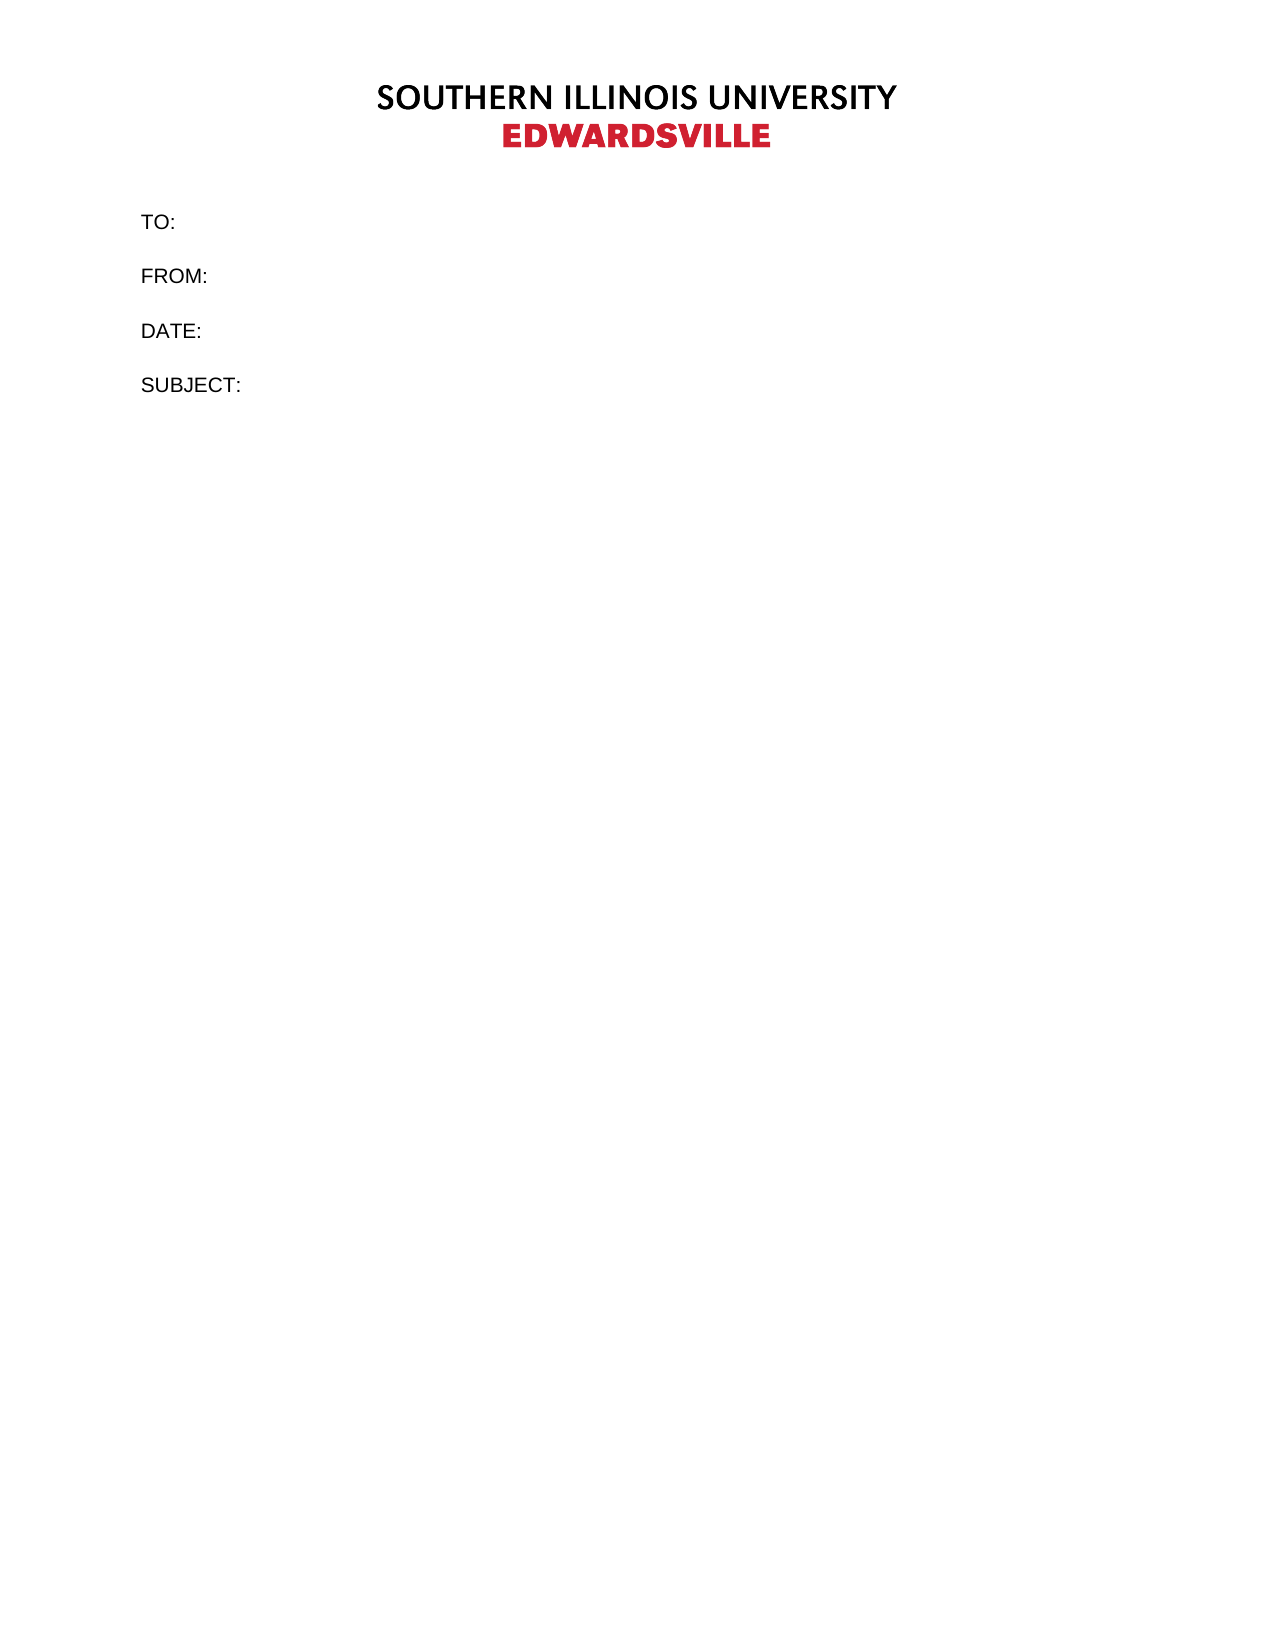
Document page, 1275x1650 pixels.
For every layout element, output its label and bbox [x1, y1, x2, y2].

picture [377, 85, 897, 148]
